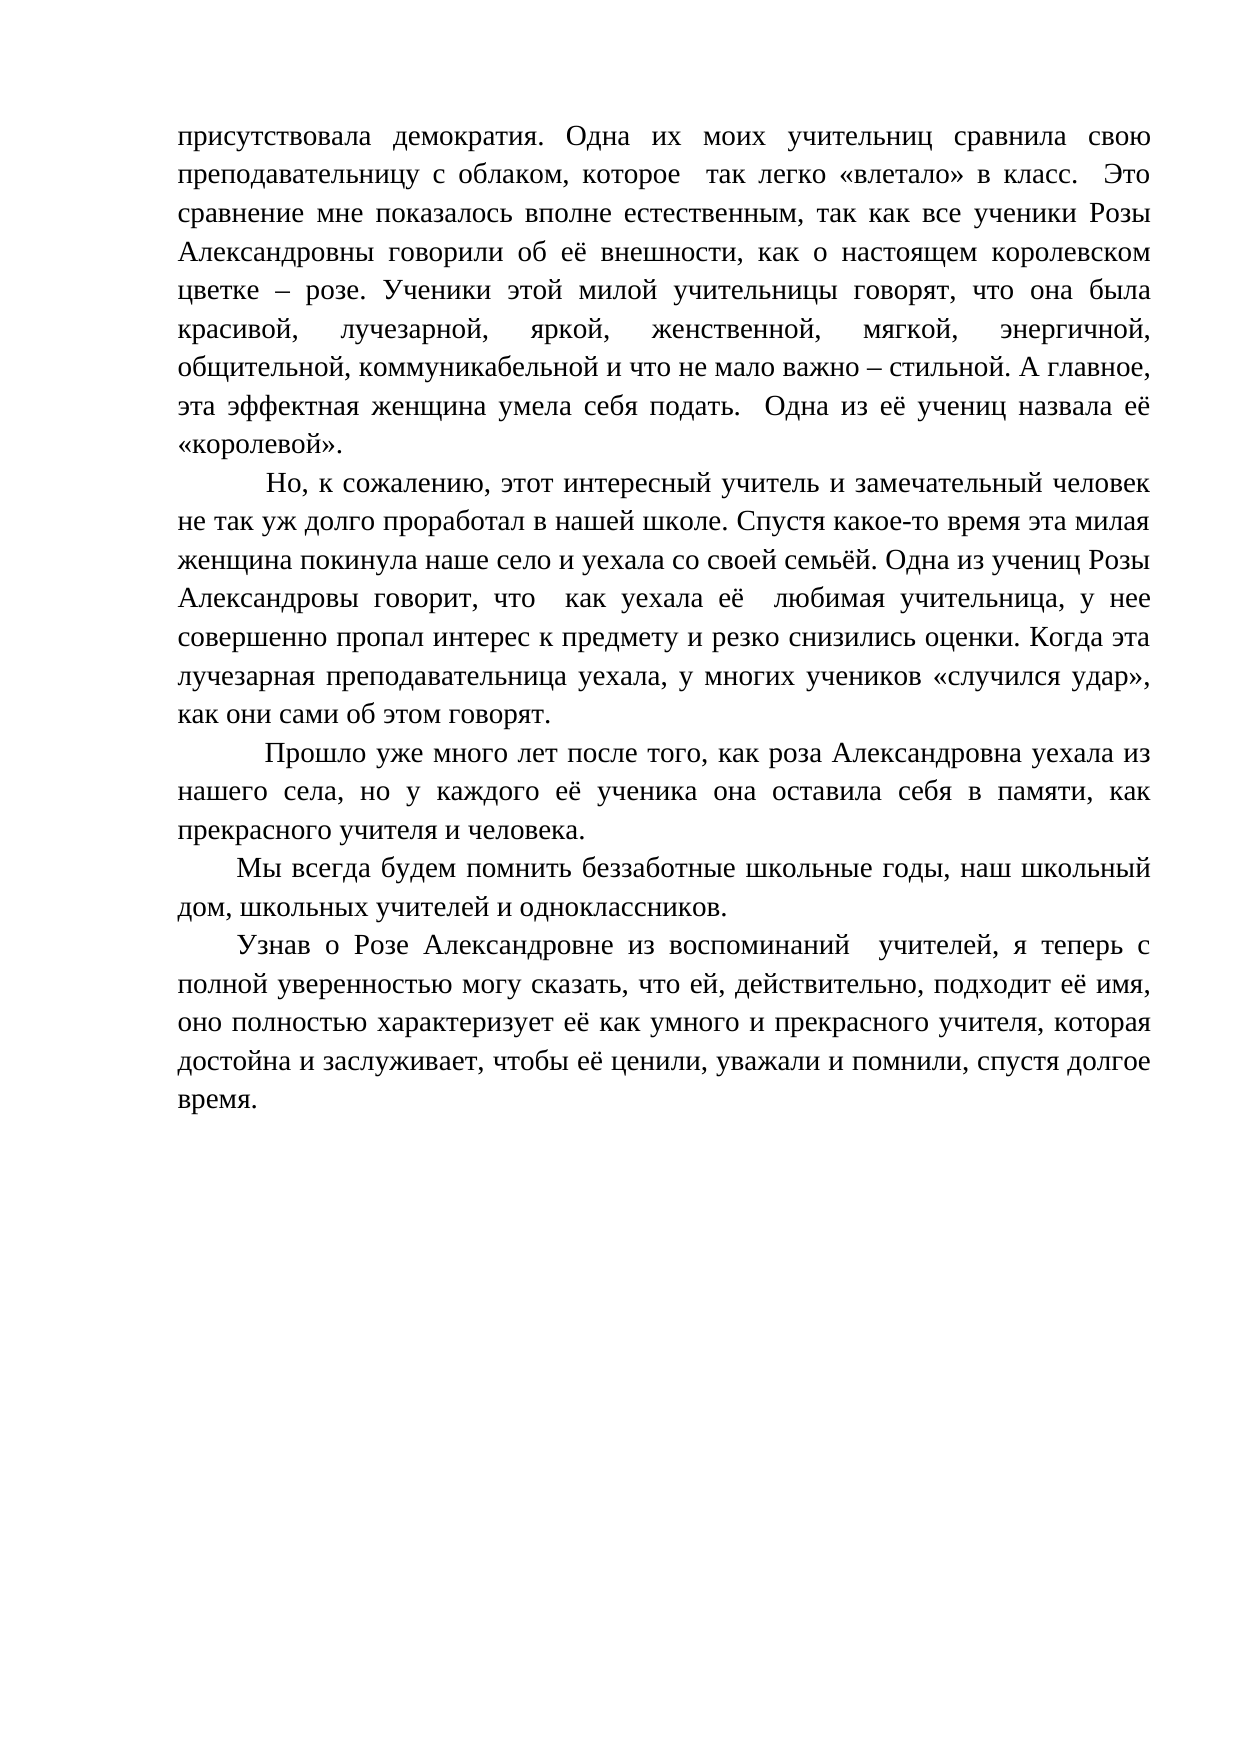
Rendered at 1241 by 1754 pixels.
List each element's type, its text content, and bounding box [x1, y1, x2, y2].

text Но, к сожалению, этот интересный учитель и замечательный человек не так уж долго проработал в нашей школе. Спустя какое-то время эта милая женщина покинула наше село и уехала со своей семьёй. Одна из учениц Розы Александровы говорит, что как уехала её любимая учительница, у нее совершенно пропал интерес к предмету и резко снизились оценки. Когда эта лучезарная преподавательница уехала, у многих учеников «случился удар», как они сами об этом говорят. [177, 465, 1152, 730]
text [177, 118, 1152, 460]
text Прошло уже много лет после того, как роза Александровна уехала из нашего села, но у каждого её ученика она оставила себя в памяти, как прекрасного учителя и человека. [177, 735, 1152, 845]
text Узнав о Розе Александровне из воспоминаний учителей, я теперь с полной уверенностью могу сказать, что ей, действительно, подходит её имя, оно полностью характеризует её как умного и прекрасного учителя, которая достойна и заслуживает, чтобы её ценили, уважали и помнили, спустя долгое время. [177, 927, 1152, 1115]
text Мы всегда будем помнить беззаботные школьные годы, наш школьный дом, школьных учителей и одноклассников. [177, 850, 1152, 922]
